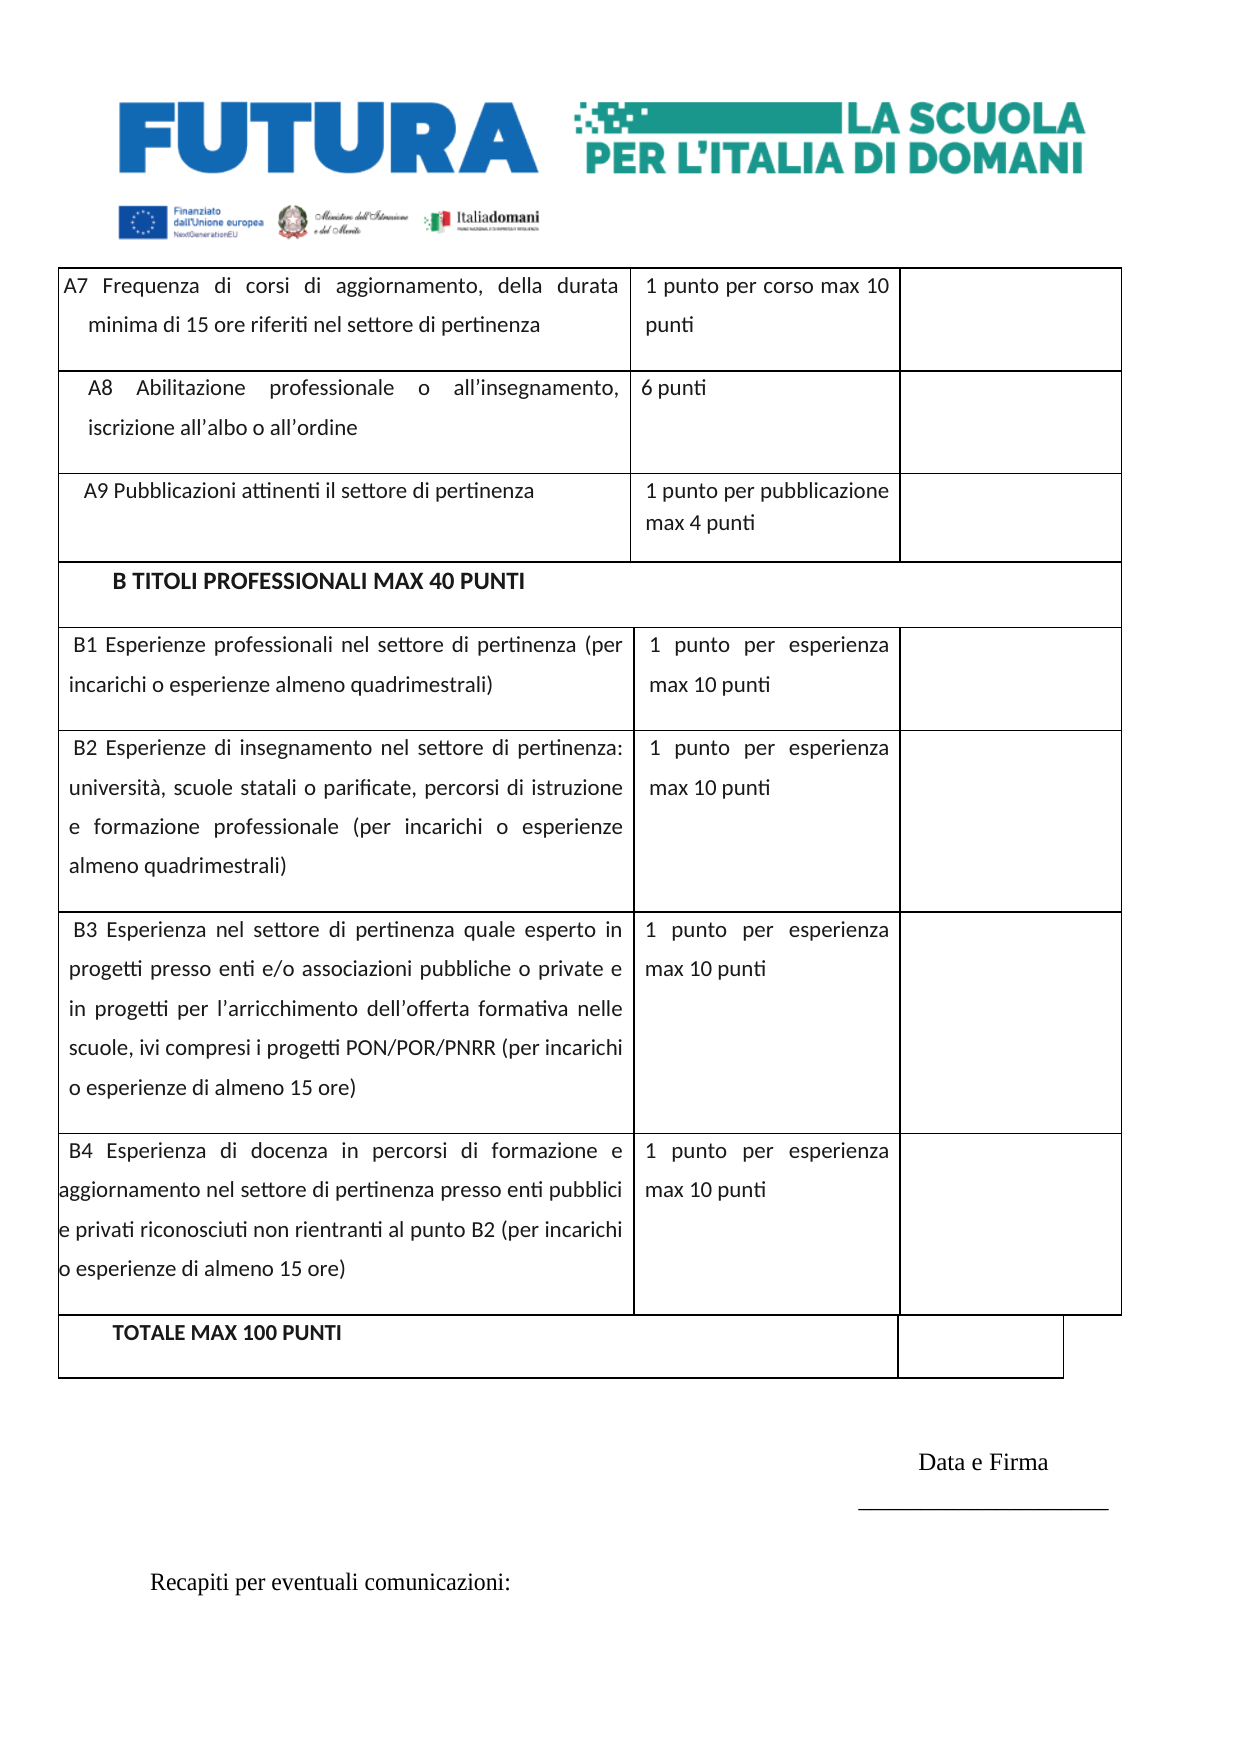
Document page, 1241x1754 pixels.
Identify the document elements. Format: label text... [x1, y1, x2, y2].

table_cell B1 Esperienze professionali nel settore di pertinenza (per incarichi o esperienze almeno quadrimestrali) [59, 628, 633, 729]
text ____________________ [782, 1484, 1111, 1513]
text Data e Firma [782, 1447, 1111, 1475]
table_cell [901, 628, 1121, 729]
table_cell A9 Pubblicazioni attinenti il settore di pertinenza [59, 474, 630, 561]
table_cell A8 Abilitazione professionale o all’insegnamento, iscrizione all’albo o all’ordine [59, 372, 630, 473]
table_cell TOTALE MAX 100 PUNTI [59, 1316, 897, 1377]
table_cell 1 punto per esperienza max 10 punti [635, 913, 899, 1132]
table_cell 1 punto per corso max 10 punti [631, 269, 899, 370]
table_cell B4 Esperienza di docenza in percorsi di formazione e aggiornamento nel settore di pertinenza presso enti pubblici e privati riconosciuti non rientranti al punto B2 (per incarichi o esperienze di almeno 15 ore) [59, 1134, 633, 1314]
table_cell 1 punto per esperienza max 10 punti [635, 1134, 899, 1314]
table_cell [899, 1316, 1063, 1377]
table_cell 6 punti [631, 372, 899, 473]
table_cell [901, 1134, 1121, 1314]
table_cell [901, 372, 1121, 473]
table_cell [901, 731, 1121, 911]
table_cell B2 Esperienze di insegnamento nel settore di pertinenza: università, scuole statali o parificate, percorsi di istruzione e formazione professionale (per incarichi o esperienze almeno quadrimestrali) [59, 731, 633, 911]
picture [118, 101, 1087, 240]
table_cell 1 punto per esperienza max 10 punti [635, 628, 899, 729]
table_cell 1 punto per pubblicazione max 4 punti [631, 474, 899, 561]
table_cell [901, 474, 1121, 561]
table_cell 1 punto per esperienza max 10 punti [635, 731, 899, 911]
table_cell [901, 269, 1121, 370]
table_cell B TITOLI PROFESSIONALI MAX 40 PUNTI [59, 563, 1121, 627]
text Recapiti per eventuali comunicazioni: [150, 1567, 1122, 1596]
table_cell A7 Frequenza di corsi di aggiornamento, della durata minima di 15 ore riferiti nel settore di pertinenza [59, 269, 630, 370]
table_cell B3 Esperienza nel settore di pertinenza quale esperto in progetti presso enti e/o associazioni pubbliche o private e in progetti per l’arricchimento dell’offerta formativa nelle scuole, ivi compresi i progetti PON/POR/PNRR (per incarichi o esperienze di almeno 15 ore) [59, 913, 633, 1132]
table_cell [901, 913, 1121, 1132]
